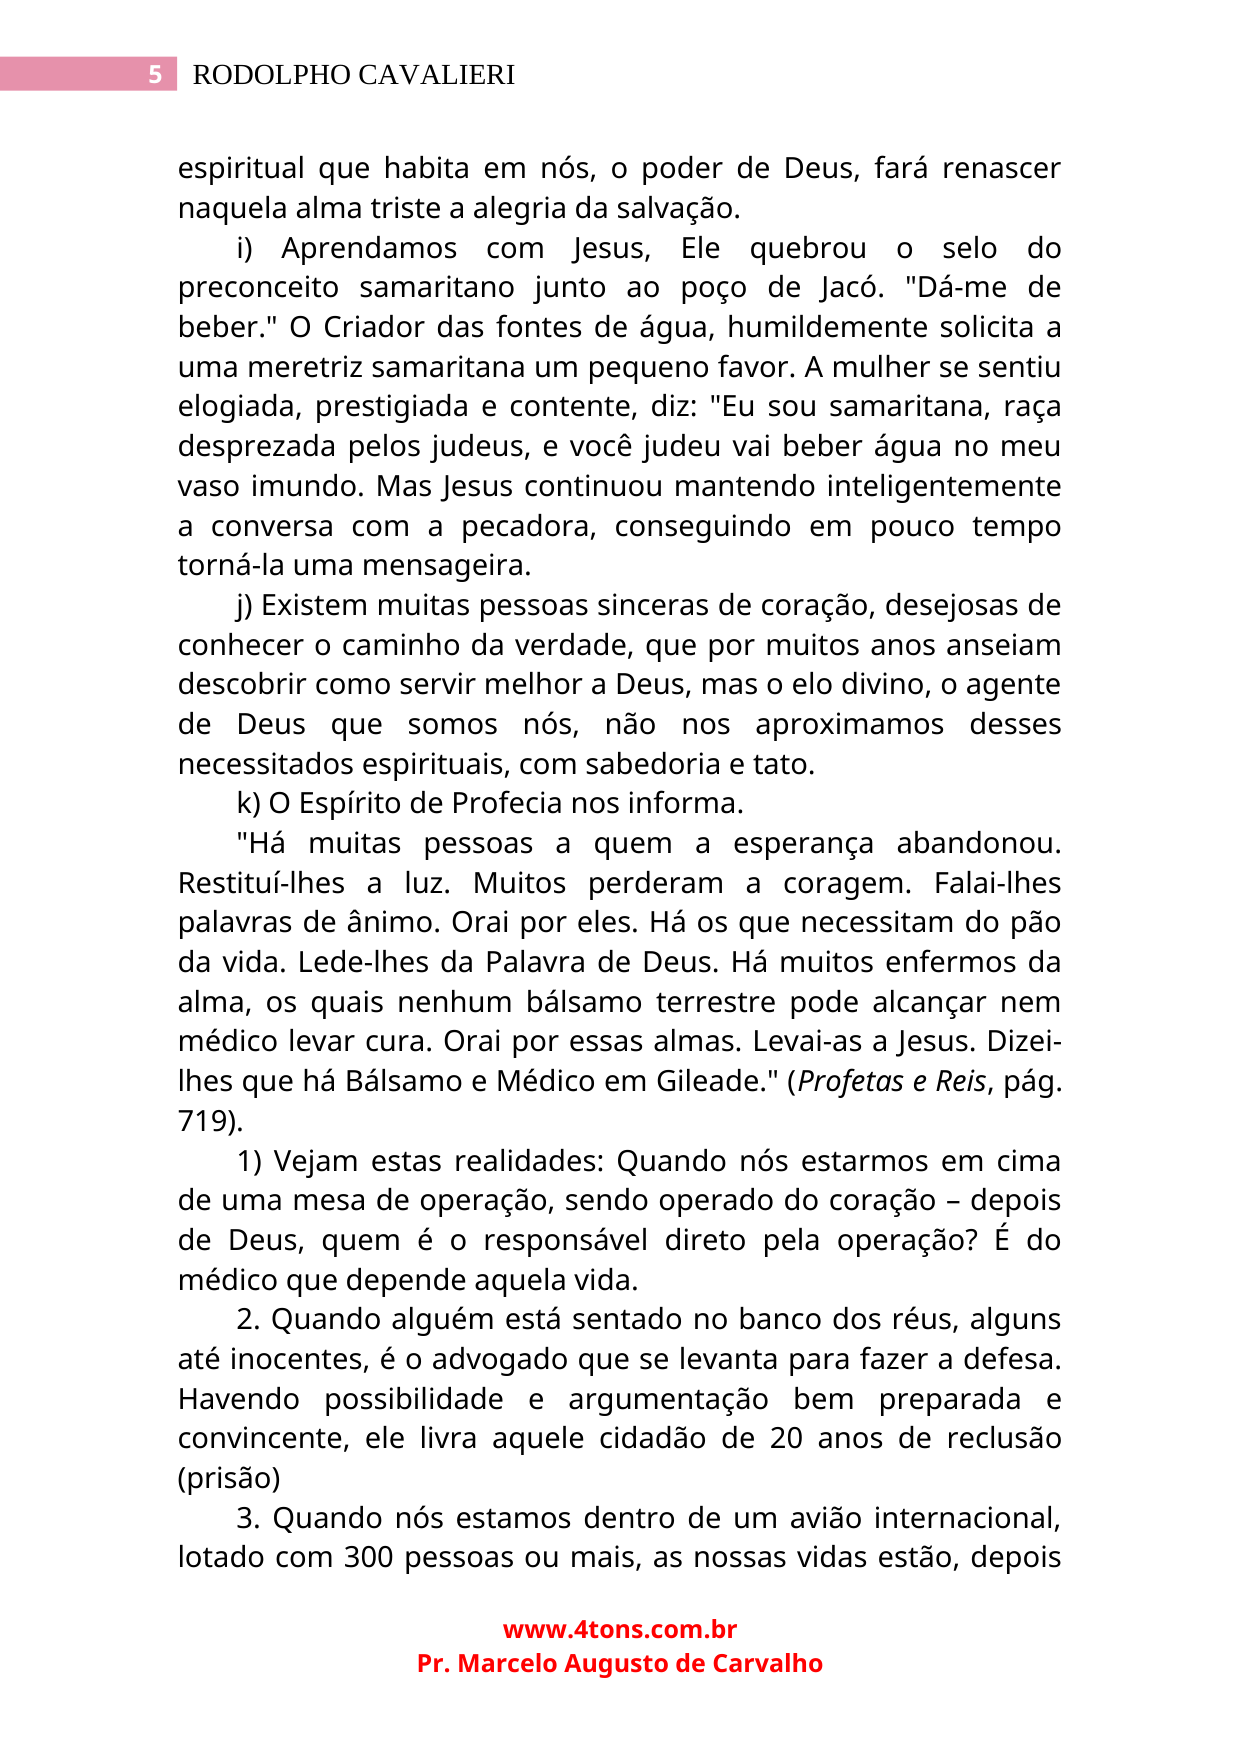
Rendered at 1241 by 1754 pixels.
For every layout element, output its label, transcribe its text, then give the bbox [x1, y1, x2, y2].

text i) Aprendamos com Jesus, Ele quebrou o selo do preconceito samaritano junto ao poço de Jacó. "Dá-me de beber." O Criador das fontes de água, humildemente solicita a uma meretriz samaritana um pequeno favor. A mulher se sentiu elogiada, prestigiada e contente, diz: "Eu sou samaritana, raça desprezada pelos judeus, e você judeu vai beber água no meu vaso imundo. Mas Jesus continuou mantendo inteligentemente a conversa com a pecadora, conseguindo em pouco tempo torná-la uma mensageira. [177, 227, 1063, 584]
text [177, 1497, 1063, 1576]
text "Há muitas pessoas a quem a esperança abandonou. Restituí-lhes a luz. Muitos perderam a coragem. Falai-lhes palavras de ânimo. Orai por eles. Há os que necessitam do pão da vida. Lede-lhes da Palavra de Deus. Há muitos enfermos da alma, os quais nenhum bálsamo terrestre pode alcançar nem médico levar cura. Orai por essas almas. Levai-as a Jesus. Dizei-lhes que há Bálsamo e Médico em Gileade." (Profetas e Reis, pág. 719). [177, 822, 1063, 1140]
text j) Existem muitas pessoas sinceras de coração, desejosas de conhecer o caminho da verdade, que por muitos anos anseiam descobrir como servir melhor a Deus, mas o elo divino, o agente de Deus que somos nós, não nos aproximamos desses necessitados espirituais, com sabedoria e tato. [177, 584, 1063, 783]
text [177, 148, 1063, 227]
text 2. Quando alguém está sentado no banco dos réus, alguns até inocentes, é o advogado que se levanta para fazer a defesa. Havendo possibilidade e argumentação bem preparada e convincente, ele livra aquele cidadão de 20 anos de reclusão (prisão) [177, 1298, 1063, 1497]
text 1) Vejam estas realidades: Quando nós estarmos em cima de uma mesa de operação, sendo operado do coração – depois de Deus, quem é o responsável direto pela operação? É do médico que depende aquela vida. [177, 1140, 1063, 1298]
text k) O Espírito de Profecia nos informa. [177, 783, 1063, 822]
